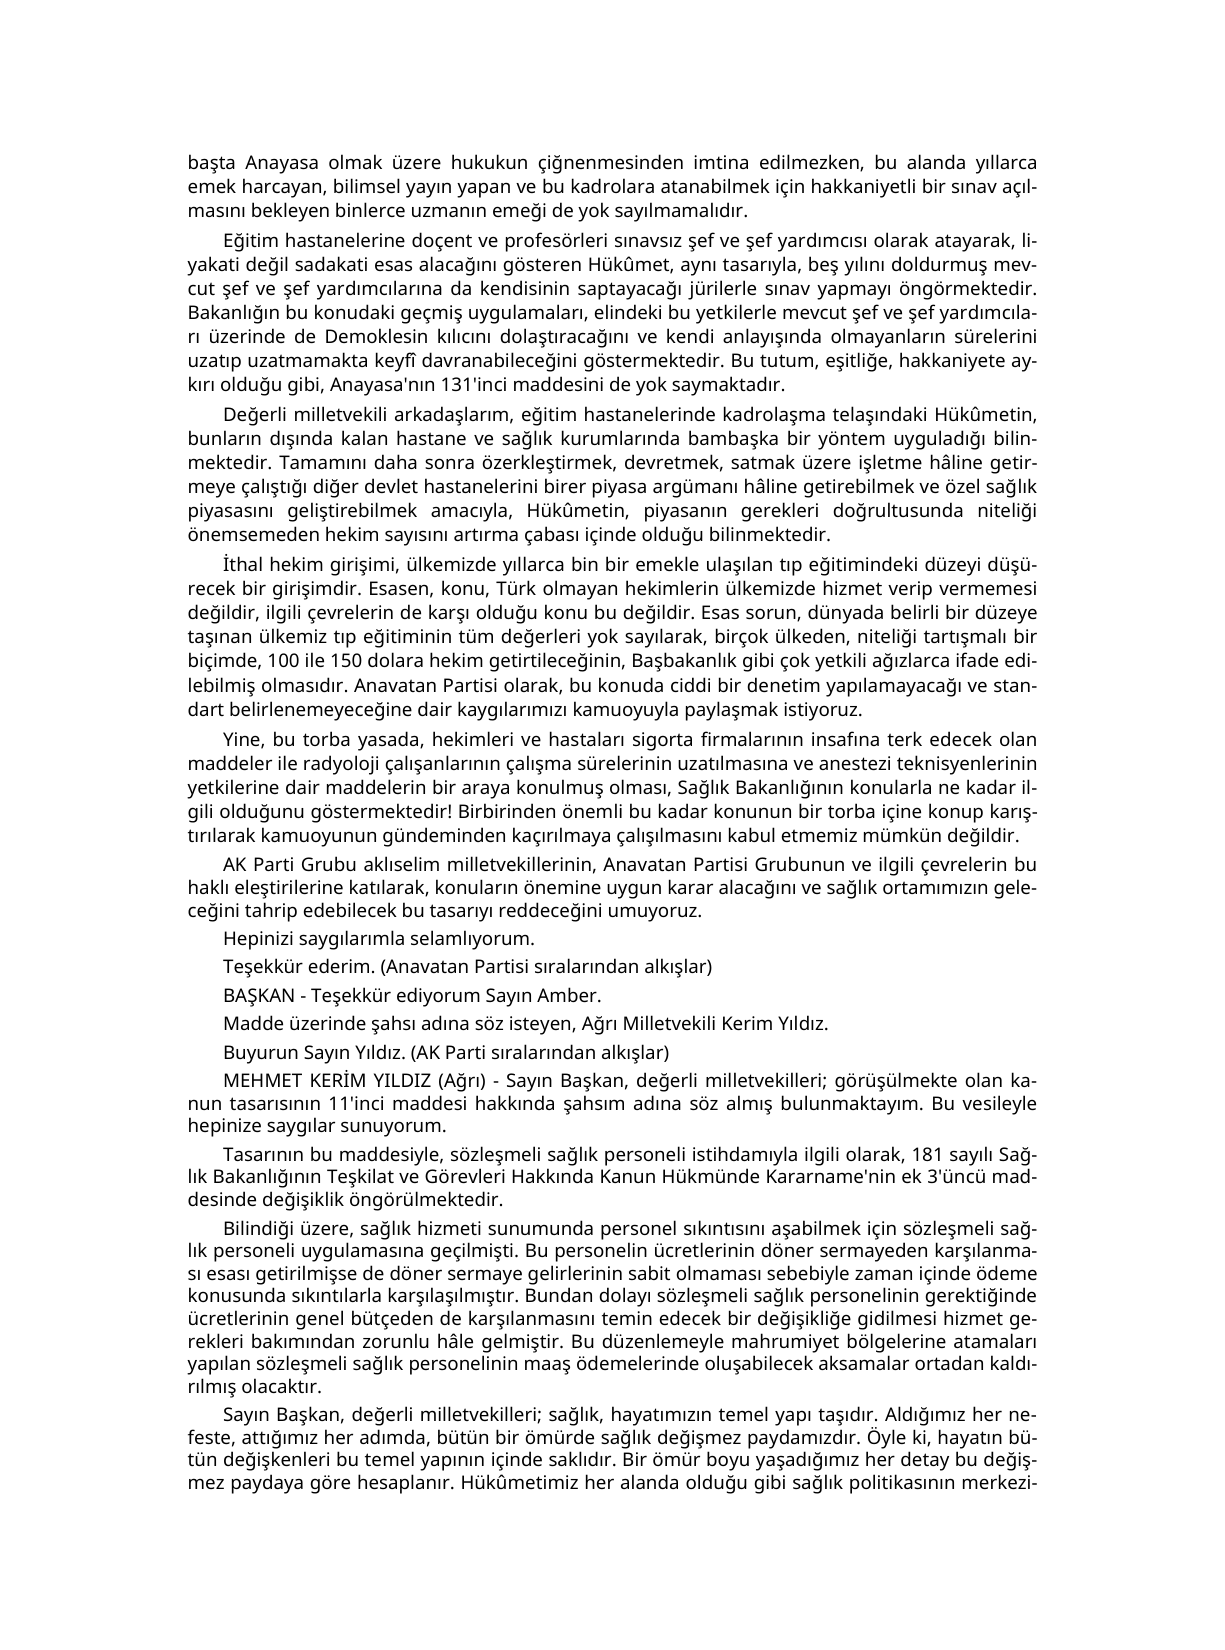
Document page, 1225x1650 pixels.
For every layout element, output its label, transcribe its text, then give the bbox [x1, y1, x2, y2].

text BAŞKAN - Teşekkür ediyorum Sayın Amber. [187, 984, 1037, 1007]
text Değerli milletvekili arkadaşlarım, eğitim hastanelerinde kadrolaşma telaşındaki Hükûmetin, bunların dışında kalan hastane ve sağlık kurumlarında bambaşka bir yöntem uyguladığı bilinmektedir. Tamamını daha sonra özerkleştirmek, devretmek, satmak üzere işletme hâline getirmeye çalıştığı diğer devlet hastanelerini birer piyasa argümanı hâline getirebilmek ve özel sağlık piyasasını geliştirebilmek amacıyla, Hükûmetin, piyasanın gerekleri doğrultusunda niteliği önemsemeden hekim sayısını artırma çabası içinde olduğu bilinmektedir. [187, 402, 1037, 547]
text Madde üzerinde şahsı adına söz isteyen, Ağrı Milletvekili Kerim Yıldız. [187, 1013, 1037, 1035]
text Yine, bu torba yasada, hekimleri ve hastaları sigorta firmalarının insafına terk edecek olan maddeler ile radyoloji çalışanlarının çalışma sürelerinin uzatılmasına ve anestezi teknisyenlerinin yetkilerine dair maddelerin bir araya konulmuş olması, Sağlık Bakanlığının konularla ne kadar ilgili olduğunu göstermektedir! Birbirinden önemli bu kadar konunun bir torba içine konup karıştırılarak kamuoyunun gündeminden kaçırılmaya çalışılmasını kabul etmemiz mümkün değildir. [187, 727, 1037, 847]
text İthal hekim girişimi, ülkemizde yıllarca bin bir emekle ulaşılan tıp eğitimindeki düzeyi düşürecek bir girişimdir. Esasen, konu, Türk olmayan hekimlerin ülkemizde hizmet verip vermemesi değildir, ilgili çevrelerin de karşı olduğu konu bu değildir. Esas sorun, dünyada belirli bir düzeye taşınan ülkemiz tıp eğitiminin tüm değerleri yok sayılarak, birçok ülkeden, niteliği tartışmalı bir biçimde, 100 ile 150 dolara hekim getirtileceğinin, Başbakanlık gibi çok yetkili ağızlarca ifade edilebilmiş olmasıdır. Anavatan Partisi olarak, bu konuda ciddi bir denetim yapılamayacağı ve standart belirlenemeyeceğine dair kaygılarımızı kamuoyuyla paylaşmak istiyoruz. [187, 552, 1037, 721]
text AK Parti Grubu aklıselim milletvekillerinin, Anavatan Partisi Grubunun ve ilgili çevrelerin bu haklı eleştirilerine katılarak, konuların önemine uygun karar alacağını ve sağlık ortamımızın geleceğini tahrip edebilecek bu tasarıyı reddeceğini umuyoruz. [187, 853, 1037, 922]
text Tasarının bu maddesiyle, sözleşmeli sağlık personeli istihdamıyla ilgili olarak, 181 sayılı Sağlık Bakanlığının Teşkilat ve Görevleri Hakkında Kanun Hükmünde Kararname'nin ek 3'üncü maddesinde değişiklik öngörülmektedir. [187, 1143, 1037, 1211]
text Buyurun Sayın Yıldız. (AK Parti sıralarından alkışlar) [187, 1041, 1037, 1064]
text Eğitim hastanelerine doçent ve profesörleri sınavsız şef ve şef yardımcısı olarak atayarak, liyakati değil sadakati esas alacağını gösteren Hükûmet, aynı tasarıyla, beş yılını doldurmuş mevcut şef ve şef yardımcılarına da kendisinin saptayacağı jürilerle sınav yapmayı öngörmektedir. Bakanlığın bu konudaki geçmiş uygulamaları, elindeki bu yetkilerle mevcut şef ve şef yardımcıları üzerinde de Demoklesin kılıcını dolaştıracağını ve kendi anlayışında olmayanların sürelerini uzatıp uzatmamakta keyfî davranabileceğini göstermektedir. Bu tutum, eşitliğe, hakkaniyete aykırı olduğu gibi, Anayasa'nın 131'inci maddesini de yok saymaktadır. [187, 228, 1037, 396]
text Hepinizi saygılarımla selamlıyorum. [187, 927, 1037, 950]
text Bilindiği üzere, sağlık hizmeti sunumunda personel sıkıntısını aşabilmek için sözleşmeli sağlık personeli uygulamasına geçilmişti. Bu personelin ücretlerinin döner sermayeden karşılanması esası getirilmişse de döner sermaye gelirlerinin sabit olmaması sebebiyle zaman içinde ödeme konusunda sıkıntılarla karşılaşılmıştır. Bundan dolayı sözleşmeli sağlık personelinin gerektiğinde ücretlerinin genel bütçeden de karşılanmasını temin edecek bir değişikliğe gidilmesi hizmet gerekleri bakımından zorunlu hâle gelmiştir. Bu düzenlemeyle mahrumiyet bölgelerine atamaları yapılan sözleşmeli sağlık personelinin maaş ödemelerinde oluşabilecek aksamalar ortadan kaldırılmış olacaktır. [187, 1217, 1037, 1398]
text Teşekkür ederim. (Anavatan Partisi sıralarından alkışlar) [187, 956, 1037, 978]
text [187, 1404, 1037, 1494]
text MEHMET KERİM YILDIZ (Ağrı) - Sayın Başkan, değerli milletvekilleri; görüşülmekte olan kanun tasarısının 11'inci maddesi hakkında şahsım adına söz almış bulunmaktayım. Bu vesileyle hepinize saygılar sunuyorum. [187, 1070, 1037, 1137]
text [187, 150, 1037, 222]
